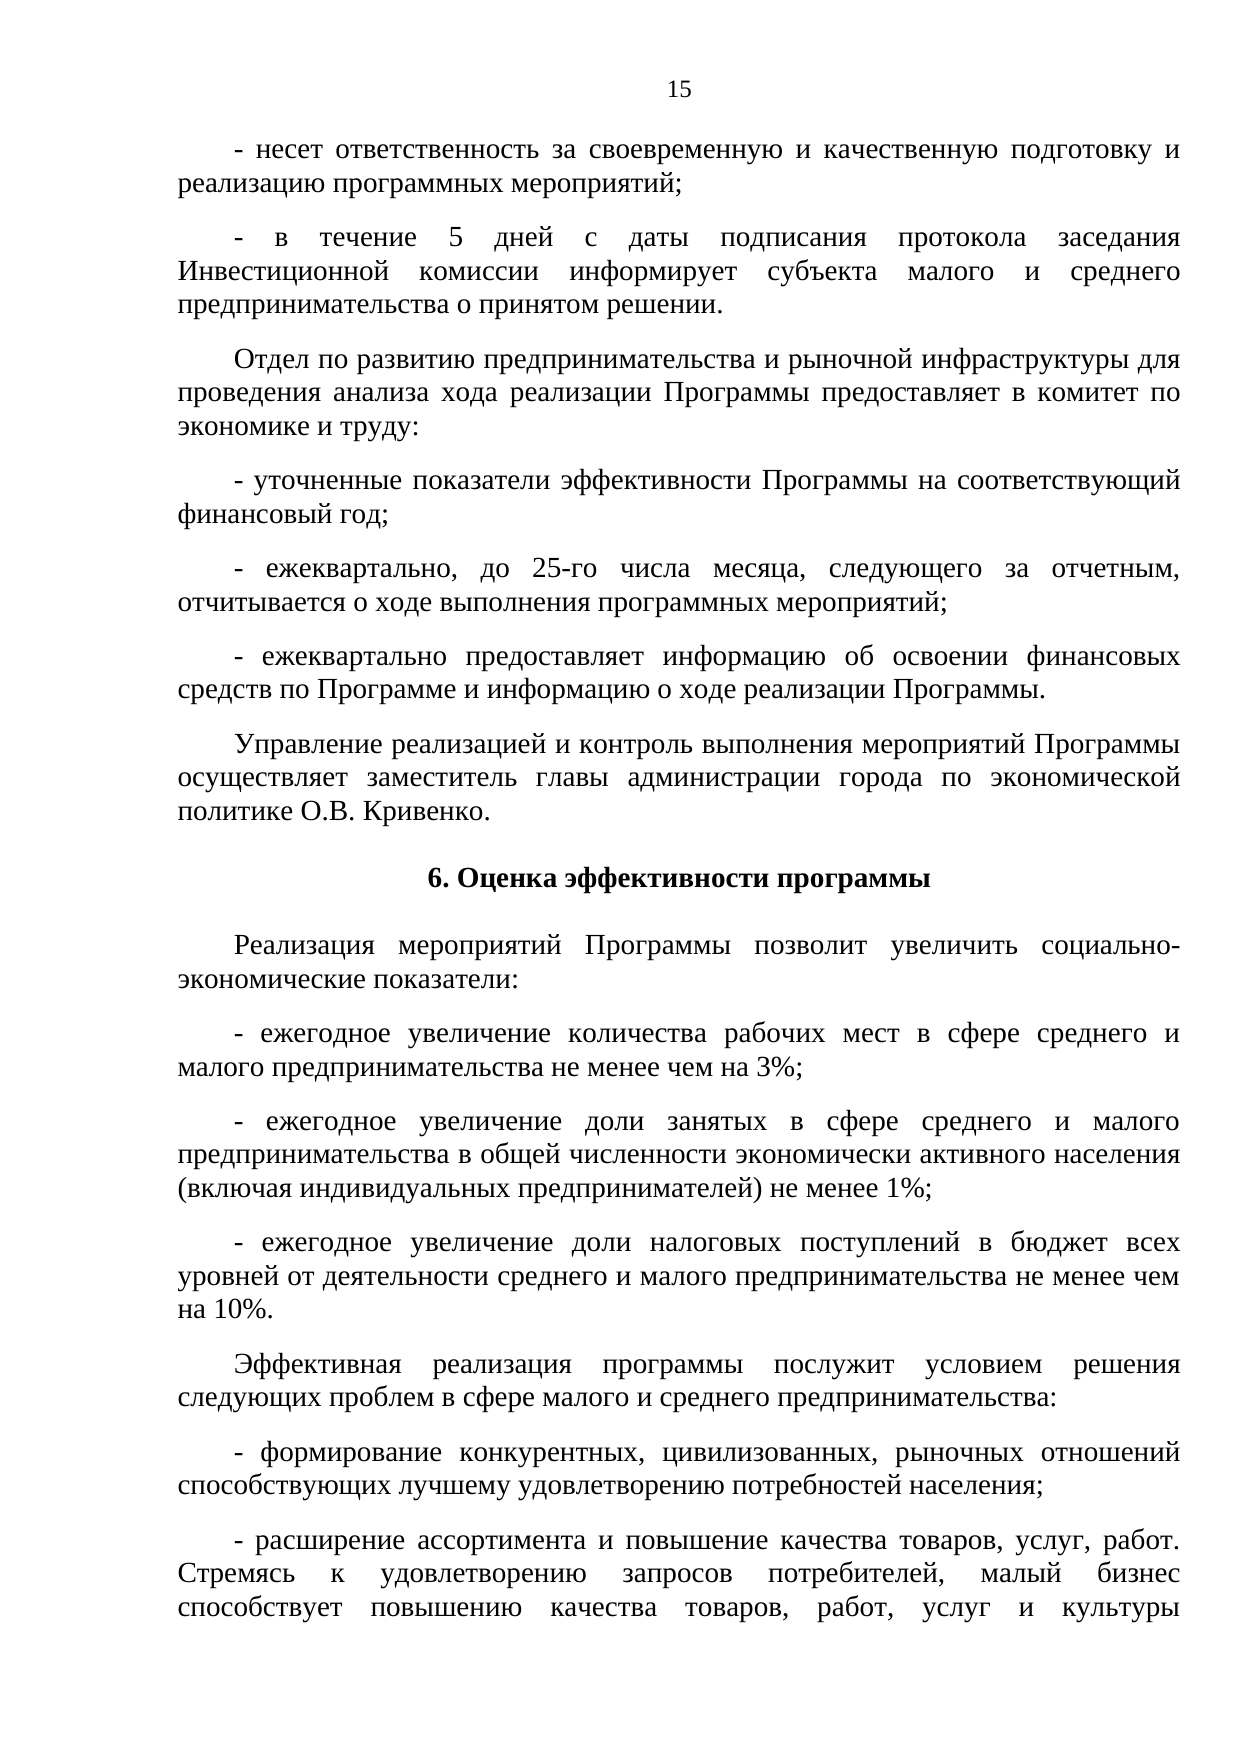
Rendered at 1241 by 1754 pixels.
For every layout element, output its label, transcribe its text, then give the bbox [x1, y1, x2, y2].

text Реализация мероприятий Программы позволит увеличить социально-экономические показатели: [177, 927, 1181, 994]
text - в течение 5 дней с даты подписания протокола заседания Инвестиционной комиссии информирует субъекта малого и среднего предпринимательства о принятом решении. [177, 219, 1181, 320]
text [177, 1522, 1181, 1622]
text Эффективная реализация программы послужит условием решения следующих проблем в сфере малого и среднего предпринимательства: [177, 1346, 1181, 1413]
text - ежегодное увеличение количества рабочих мест в сфере среднего и малого предпринимательства не менее чем на 3%; [177, 1015, 1181, 1082]
text - ежеквартально предоставляет информацию об освоении финансовых средств по Программе и информацию о ходе реализации Программы. [177, 638, 1181, 705]
text Управление реализацией и контроль выполнения мероприятий Программы осуществляет заместитель главы администрации города по экономической политике О.В. Кривенко. [177, 726, 1181, 827]
text - ежегодное увеличение доли налоговых поступлений в бюджет всех уровней от деятельности среднего и малого предпринимательства не менее чем на 10%. [177, 1224, 1181, 1325]
text - несет ответственность за своевременную и качественную подготовку и реализацию программных мероприятий; [177, 131, 1181, 198]
text - формирование конкурентных, цивилизованных, рыночных отношений способствующих лучшему удовлетворению потребностей населения; [177, 1434, 1181, 1501]
text Отдел по развитию предпринимательства и рыночной инфраструктуры для проведения анализа хода реализации Программы предоставляет в комитет по экономике и труду: [177, 341, 1181, 441]
text - ежегодное увеличение доли занятых в сфере среднего и малого предпринимательства в общей численности экономически активного населения (включая индивидуальных предпринимателей) не менее 1%; [177, 1103, 1181, 1204]
text - ежеквартально, до 25-го числа месяца, следующего за отчетным, отчитывается о ходе выполнения программных мероприятий; [177, 550, 1181, 617]
title 6. Оценка эффективности программы [177, 860, 1181, 894]
text - уточненные показатели эффективности Программы на соответствующий финансовый год; [177, 462, 1181, 529]
